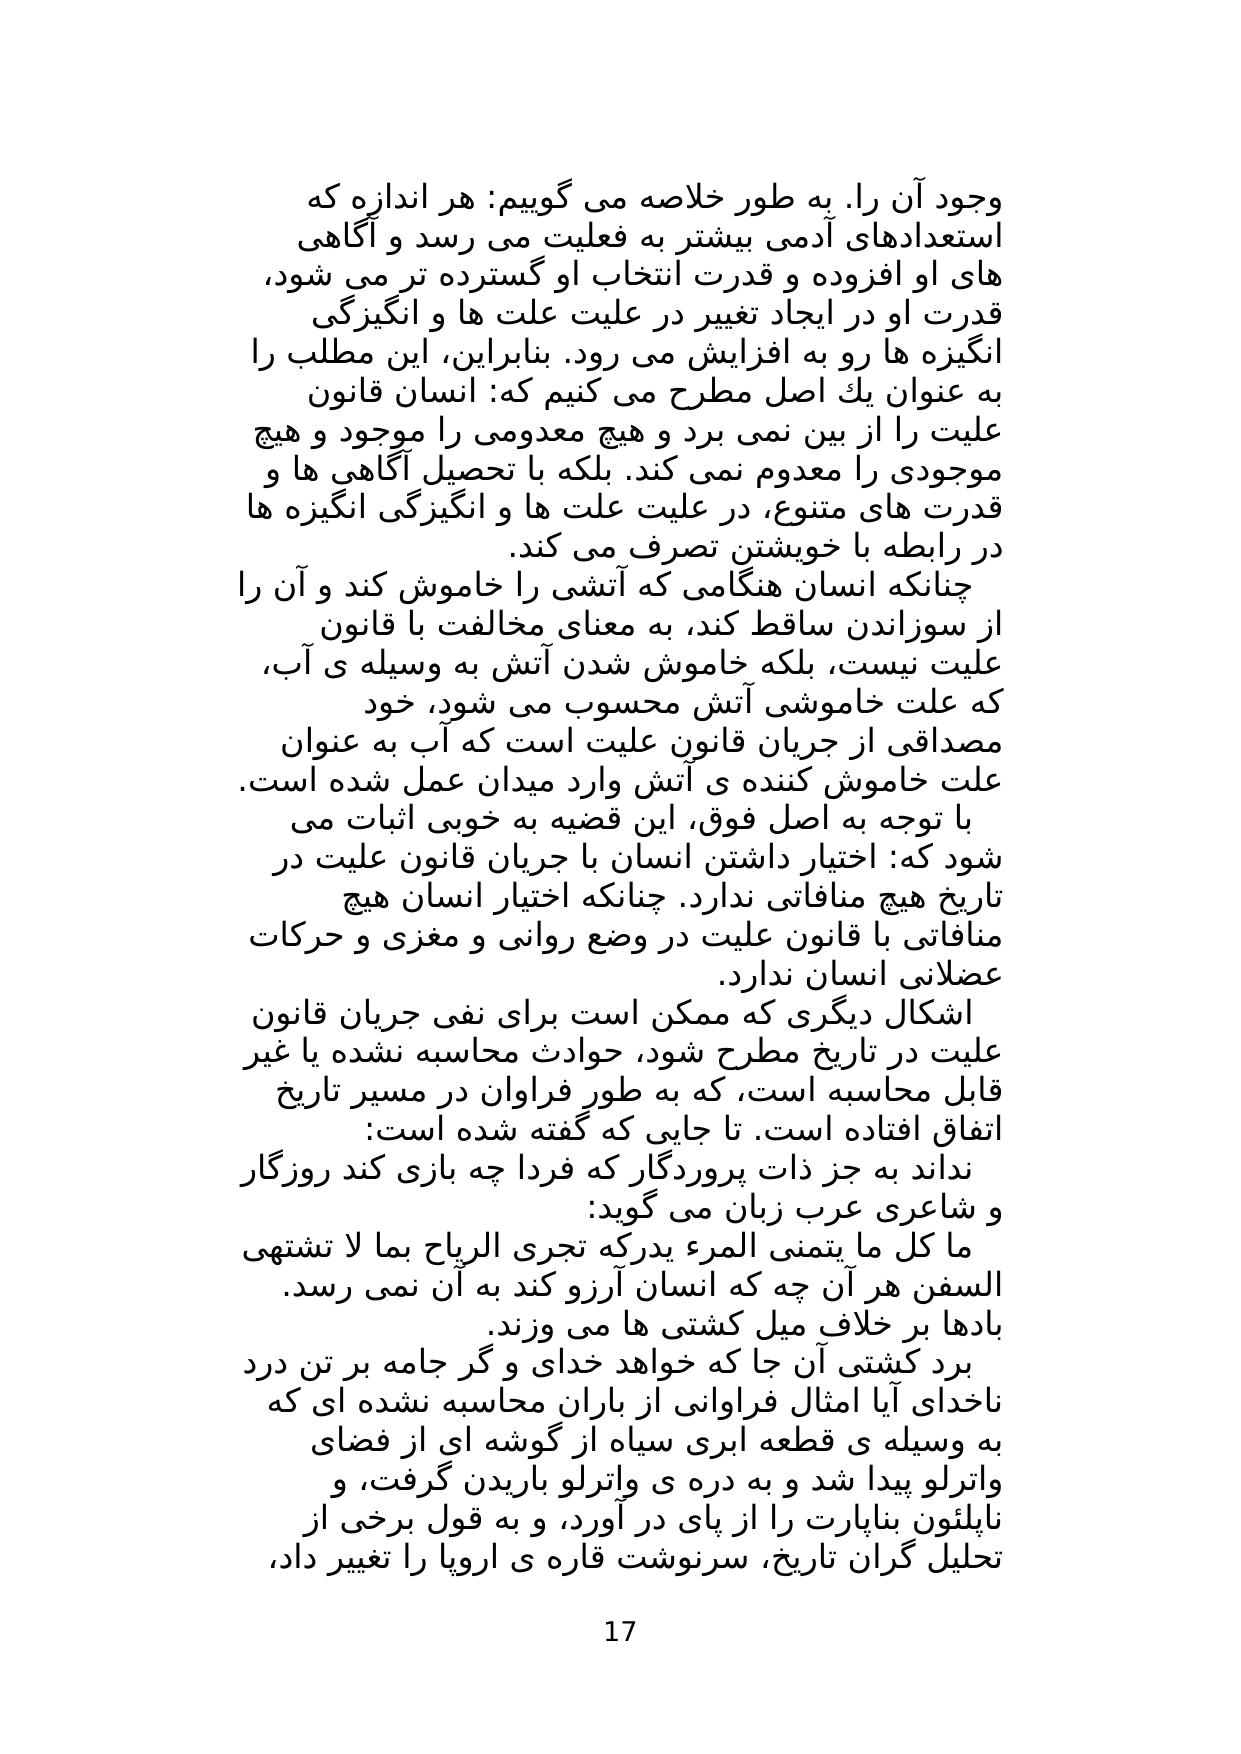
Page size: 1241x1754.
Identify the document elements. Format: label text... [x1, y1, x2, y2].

text ما كل ما يتمنى المرء يدركه تجرى الرياح بما لا تشتهى السفن هر آن چه كه انسان آرزو كند به آن نمى رسد. بادها بر خلاف ميل كشتى ها مى وزند. [236, 1226, 1004, 1343]
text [236, 1343, 1004, 1576]
text با توجه به اصل فوق، اين قضيه به خوبى اثبات مى شود كه: اختيار داشتن انسان با جريان قانون عليت در تاريخ هيچ منافاتى ندارد. چنانكه اختيار انسان هيچ منافاتى با قانون عليت در وضع روانى و مغزى و حركات عضلانى انسان ندارد. [236, 799, 1004, 993]
text نداند به جز ذات پروردگار كه فردا چه بازى كند روزگار و شاعرى عرب زبان مى گويد: [236, 1148, 1004, 1226]
text چنانكه انسان هنگامى كه آتشى را خاموش كند و آن را از سوزاندن ساقط كند، به معناى مخالفت با قانون عليت نيست، بلكه خاموش شدن آتش به وسيله ى آب، كه علت خاموشى آتش محسوب مى شود، خود مصداقى از جريان قانون عليت است كه آب به عنوان علت خاموش كننده ى آتش وارد ميدان عمل شده است. [236, 566, 1004, 799]
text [236, 177, 1004, 566]
text اشكال ديگرى كه ممكن است براى نفى جريان قانون عليت در تاريخ مطرح شود، حوادث محاسبه نشده يا غير قابل محاسبه است، كه به طور فراوان در مسير تاريخ اتفاق افتاده است. تا جايى كه گفته شده است: [236, 993, 1004, 1148]
